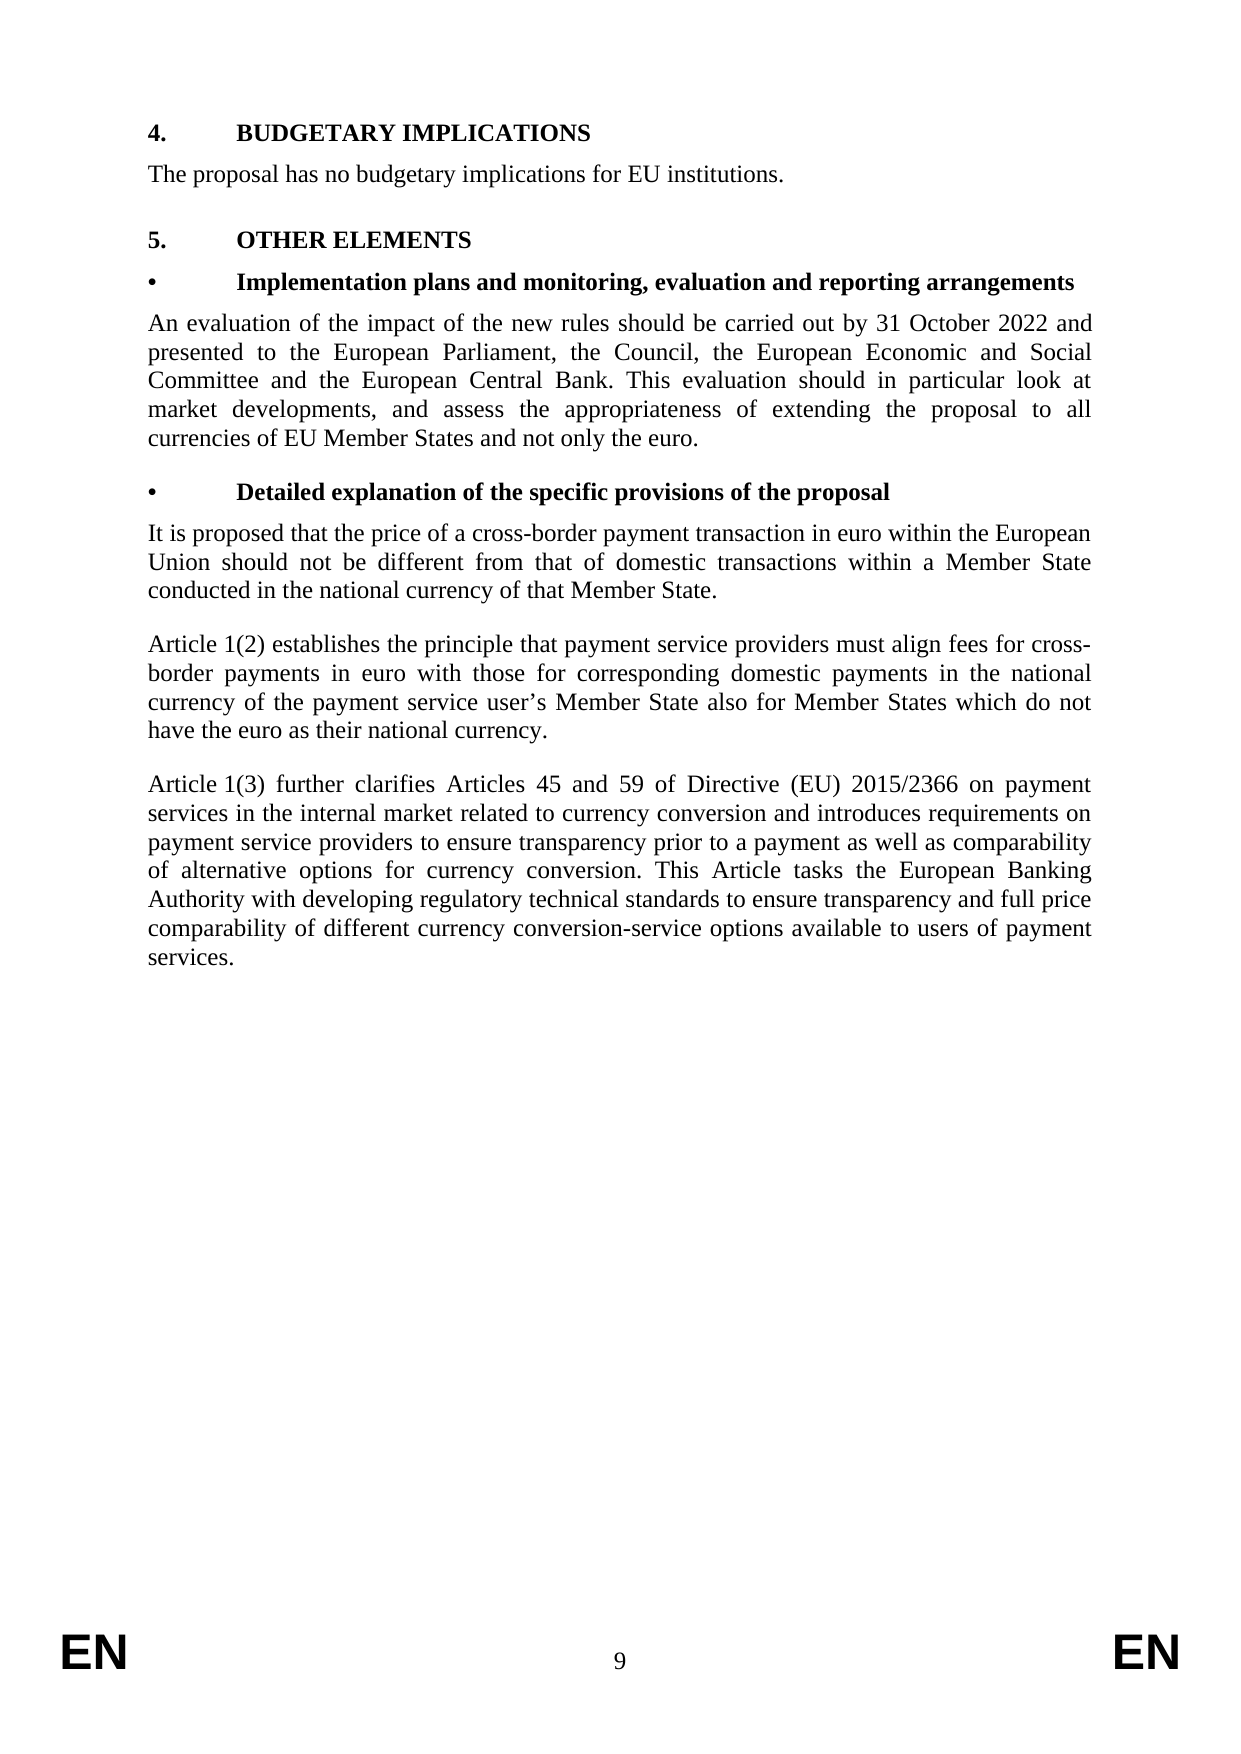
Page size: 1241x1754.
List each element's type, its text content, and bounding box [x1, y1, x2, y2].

text Article 1(3) further clarifies Articles 45 and 59 of Directive (EU) 2015/2366 on payment services in the internal market related to currency conversion and introduces requirements on payment service providers to ensure transparency prior to a payment as well as comparability of alternative options for currency conversion. This Article tasks the European Banking Authority with developing regulatory technical standards to ensure transparency and full price comparability of different currency conversion-service options available to users of payment services. [148, 769, 1093, 971]
subtitle • Detailed explanation of the specific provisions of the proposal [148, 477, 1093, 506]
text Article 1(2) establishes the principle that payment service providers must align fees for cross-border payments in euro with those for corresponding domestic payments in the national currency of the payment service user’s Member State also for Member States which do not have the euro as their national currency. [148, 629, 1093, 744]
text The proposal has no budgetary implications for EU institutions. [148, 159, 1093, 188]
text An evaluation of the impact of the new rules should be carried out by 31 October 2022 and presented to the European Parliament, the Council, the European Economic and Social Committee and the European Central Bank. This evaluation should in particular look at market developments, and assess the appropriateness of extending the proposal to all currencies of EU Member States and not only the euro. [148, 308, 1093, 452]
subtitle • Implementation plans and monitoring, evaluation and reporting arrangements [148, 267, 1093, 296]
text It is proposed that the price of a cross-border payment transaction in euro within the European Union should not be different from that of domestic transactions within a Member State conducted in the national currency of that Member State. [148, 518, 1093, 604]
subtitle 5. OTHER ELEMENTS [148, 226, 1093, 254]
subtitle 4. BUDGETARY IMPLICATIONS [148, 118, 1093, 147]
